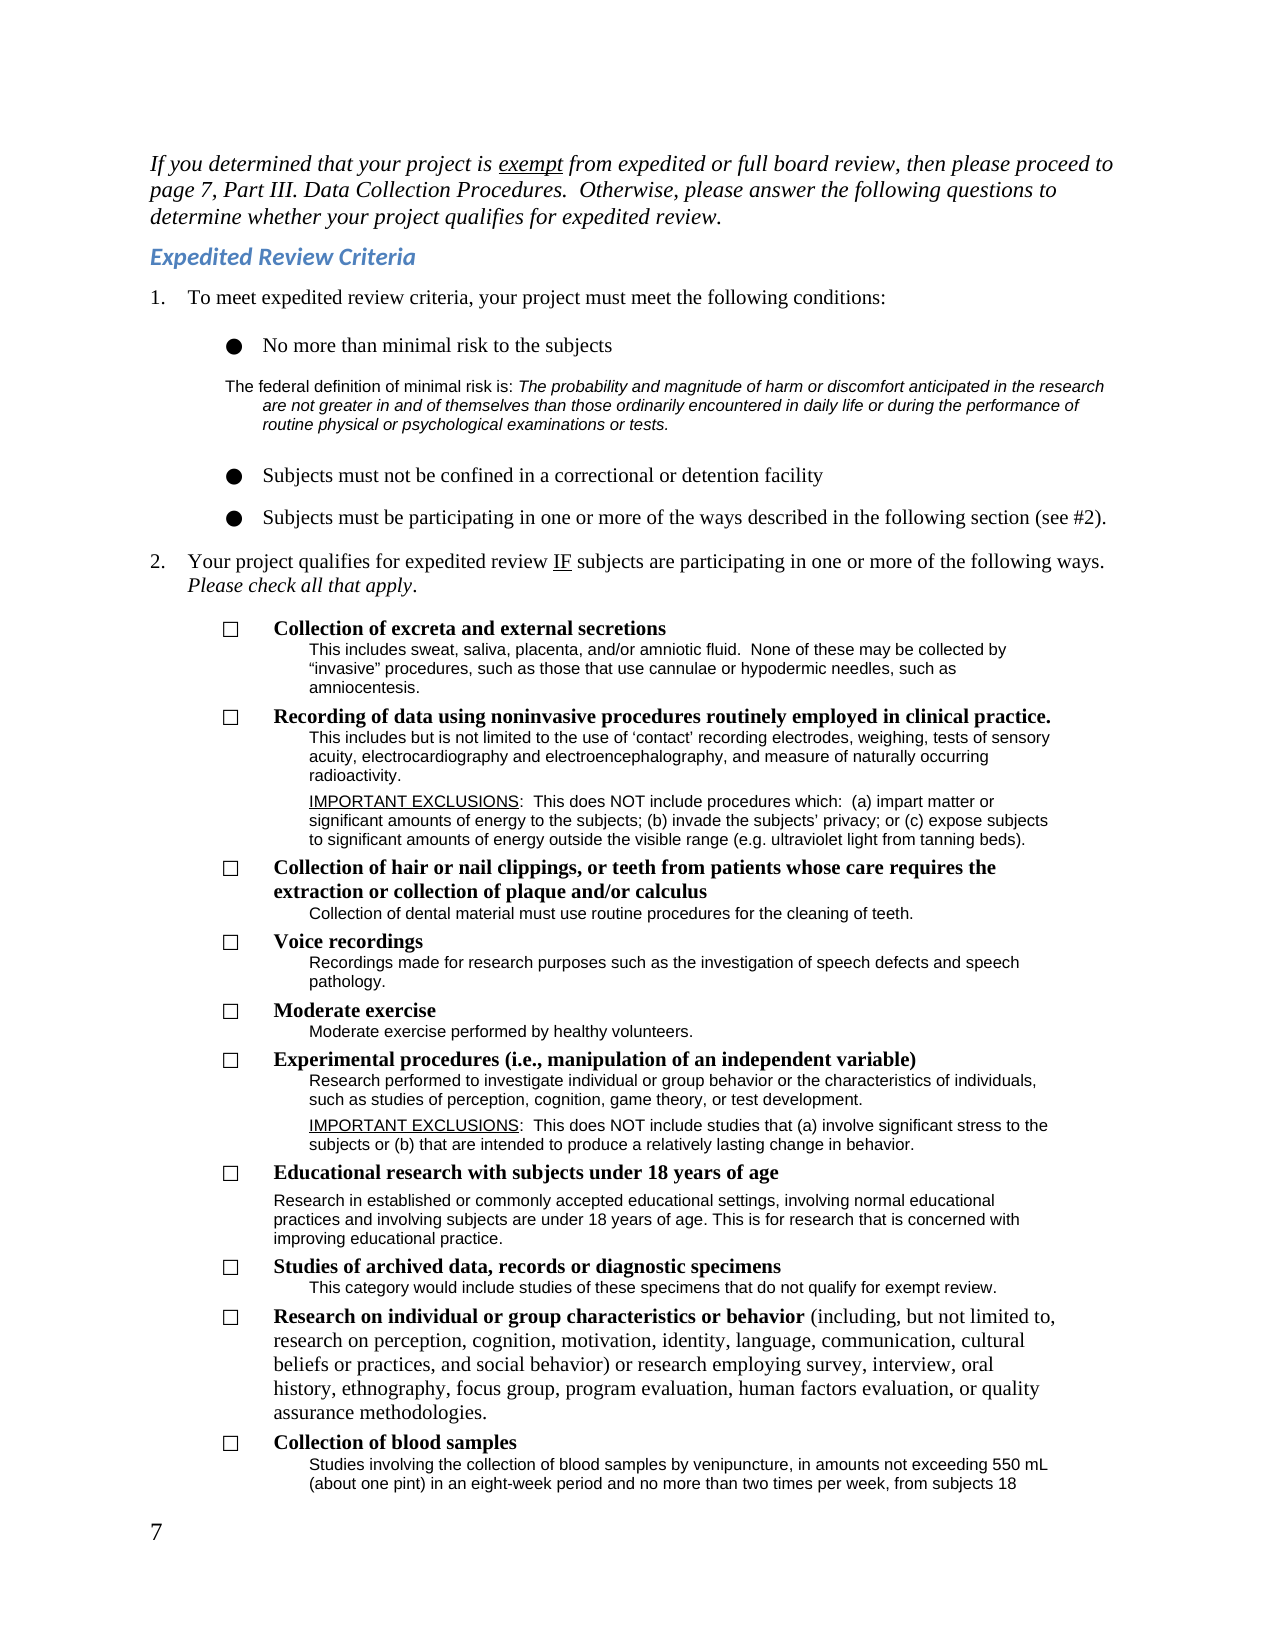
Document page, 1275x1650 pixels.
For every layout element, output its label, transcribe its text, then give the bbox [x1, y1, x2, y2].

table_cell Collection of dental material must use routine procedures for the cleaning of teeth. [262, 904, 1072, 923]
table_cell ☐ [199, 1041, 262, 1154]
text If you determined that your project is exempt from expedited or full board review, then please proceed to page 7, Part III. Data Collection Procedures. Otherwise, please answer the following questions to determine whether your project qualifies for expedited review. [150, 150, 1125, 229]
table_cell Moderate exercise [262, 991, 1072, 1022]
table_cell ☐ [199, 923, 262, 991]
table_cell Experimental procedures (i.e., manipulation of an independent variable) [262, 1041, 1072, 1071]
table_cell Collection of blood samples [262, 1424, 1072, 1454]
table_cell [262, 1454, 1072, 1493]
list No more than minimal risk to the subjects [225, 321, 1125, 364]
table_cell ☐ [199, 991, 262, 1041]
list Subjects must not be confined in a correctional or detention facility [225, 451, 1125, 494]
list To meet expedited review criteria, your project must meet the following conditions: [150, 284, 1125, 309]
table_cell ☐ [199, 849, 262, 923]
table_cell This includes but is not limited to the use of ‘contact’ recording electrodes, weighing, tests of sensory acuity, electrocardiography and electroencephalography, and measure of naturally occurring radioactivity. IMPORTANT EXCLUSIONS: This does NOT include procedures which: (a) impart matter or significant amounts of energy to the subjects; (b) invade the subjects’ privacy; or (c) expose subjects to significant amounts of energy outside the visible range (e.g. ultraviolet light from tanning beds). [262, 728, 1072, 849]
table_cell Collection of hair or nail clippings, or teeth from patients whose care requires the extraction or collection of plaque and/or calculus [262, 849, 1072, 903]
table_cell Voice recordings [262, 923, 1072, 953]
table_cell ☐ [199, 1424, 262, 1493]
table_cell Recording of data using noninvasive procedures routinely employed in clinical practice. [262, 698, 1072, 728]
table_cell ☐ [199, 698, 262, 849]
list Subjects must be participating in one or more of the ways described in the following section (see #2). [225, 494, 1125, 537]
table_header ☐ [199, 610, 262, 697]
table_header Collection of excreta and external secretions [262, 610, 1072, 640]
list Your project qualifies for expedited review IF subjects are participating in one or more of the following ways. Please check all that apply. [150, 549, 1125, 597]
table_cell ☐ [199, 1298, 262, 1424]
table_cell Research on individual or group characteristics or behavior (including, but not limited to, research on perception, cognition, motivation, identity, language, communication, cultural beliefs or practices, and social behavior) or research employing survey, interview, oral history, ethnography, focus group, program evaluation, human factors evaluation, or quality assurance methodologies. [262, 1298, 1072, 1424]
table_cell Educational research with subjects under 18 years of age Research in established or commonly accepted educational settings, involving normal educational practices and involving subjects are under 18 years of age. This is for research that is concerned with improving educational practice. [262, 1154, 1072, 1248]
table_cell Research performed to investigate individual or group behavior or the characteristics of individuals, such as studies of perception, cognition, game theory, or test development. IMPORTANT EXCLUSIONS: This does NOT include studies that (a) involve significant stress to the subjects or (b) that are intended to produce a relatively lasting change in behavior. [262, 1071, 1072, 1154]
table_cell ☐ [199, 1248, 262, 1297]
table_cell Recordings made for research purposes such as the investigation of speech defects and speech pathology. [262, 953, 1072, 991]
table_cell Studies of archived data, records or diagnostic specimens [262, 1248, 1072, 1278]
table_cell This category would include studies of these specimens that do not qualify for exempt review. [262, 1278, 1072, 1297]
text The federal definition of minimal risk is: The probability and magnitude of harm or discomfort anticipated in the research are not greater in and of themselves than those ordinarily encountered in daily life or during the performance of routine physical or psychological examinations or tests. [225, 376, 1125, 434]
table_cell This includes sweat, saliva, placenta, and/or amniotic fluid. None of these may be collected by “invasive” procedures, such as those that use cannulae or hypodermic needles, such as amniocentesis. [262, 640, 1072, 697]
table_cell Moderate exercise performed by healthy volunteers. [262, 1022, 1072, 1041]
subtitle Expedited Review Criteria [150, 242, 1125, 272]
table_cell ☐ [199, 1154, 262, 1248]
